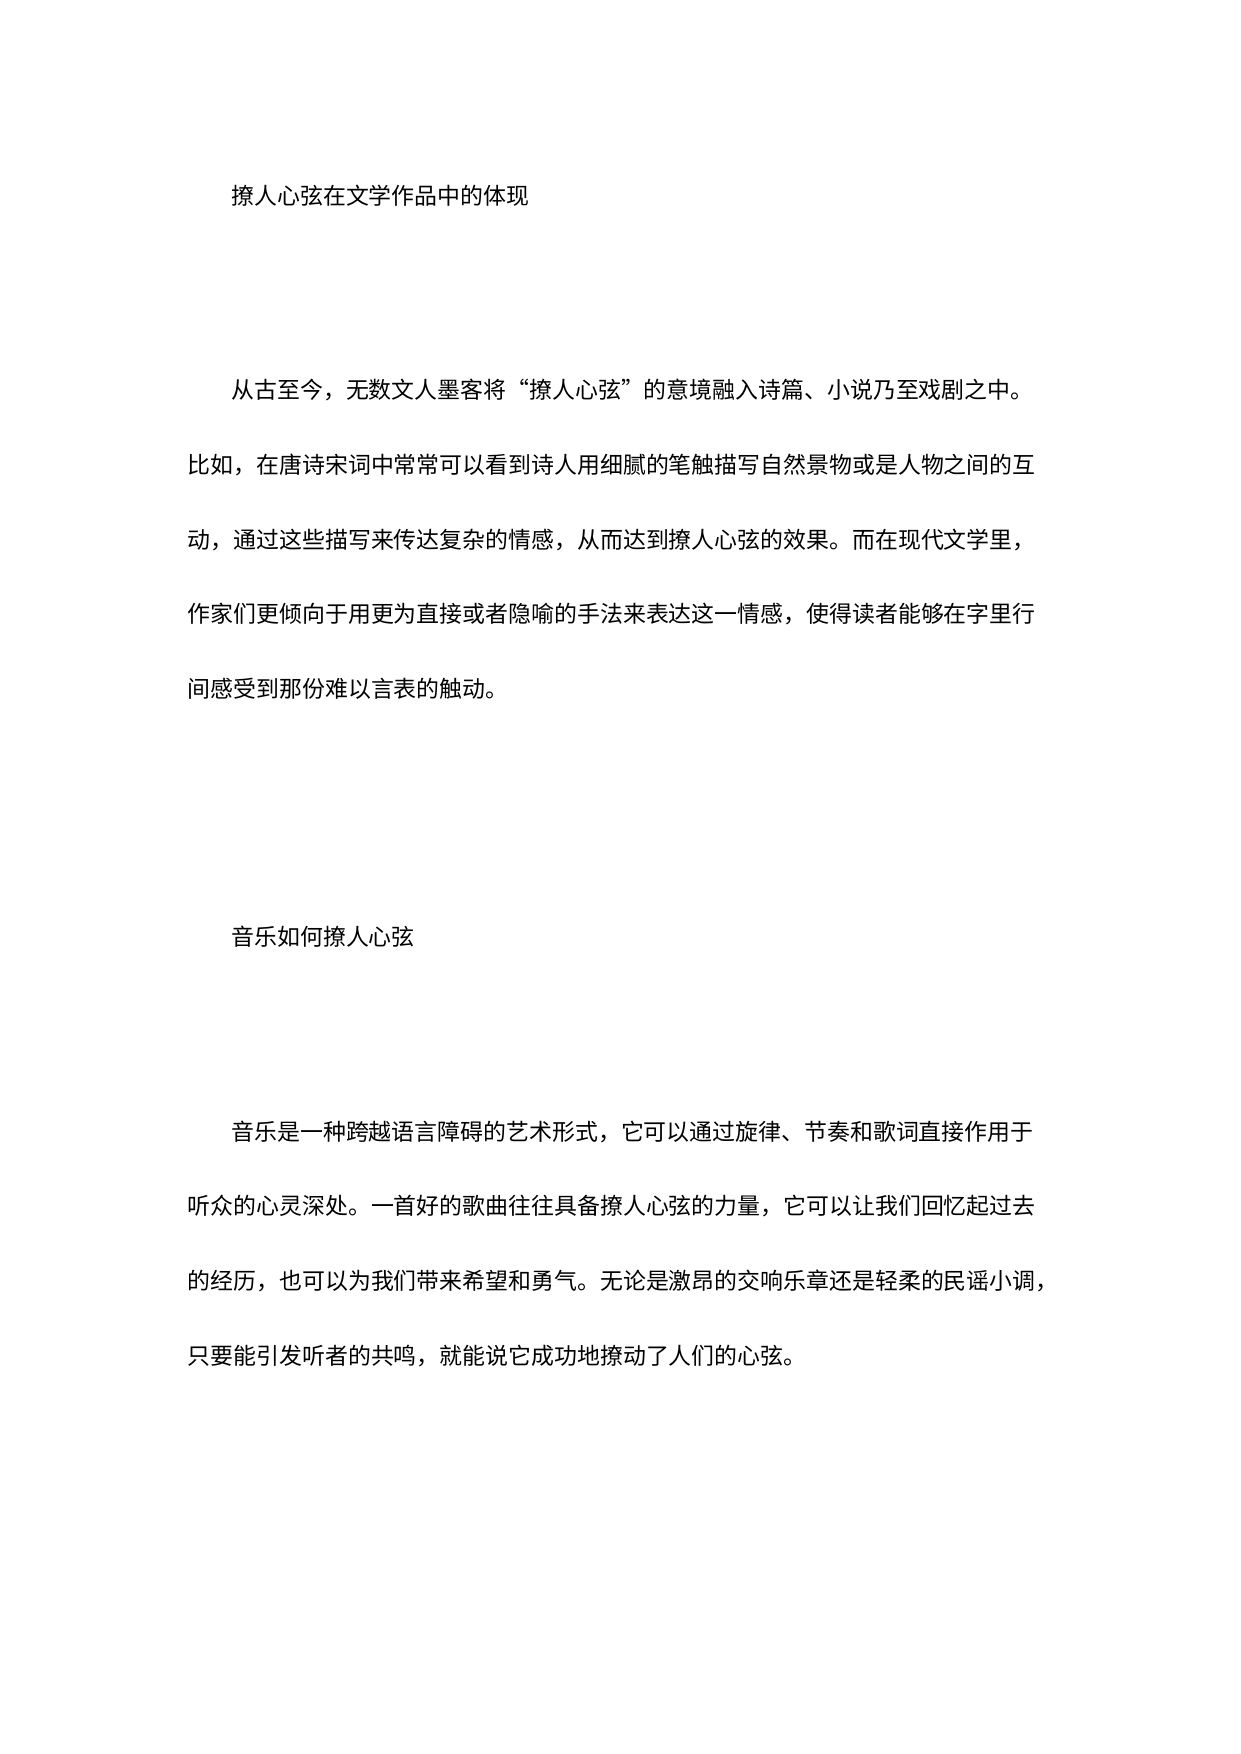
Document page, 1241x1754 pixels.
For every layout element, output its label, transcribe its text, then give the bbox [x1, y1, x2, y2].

text 音乐如何撩人心弦 [187, 903, 1053, 968]
text 撩人心弦在文学作品中的体现 [187, 162, 1053, 227]
text 从古至今，无数文人墨客将“撩人心弦”的意境融入诗篇、小说乃至戏剧之中。比如，在唐诗宋词中常常可以看到诗人用细腻的笔触描写自然景物或是人物之间的互动，通过这些描写来传达复杂的情感，从而达到撩人心弦的效果。而在现代文学里，作家们更倾向于用更为直接或者隐喻的手法来表达这一情感，使得读者能够在字里行间感受到那份难以言表的触动。 [187, 356, 1053, 720]
text 音乐是一种跨越语言障碍的艺术形式，它可以通过旋律、节奏和歌词直接作用于听众的心灵深处。一首好的歌曲往往具备撩人心弦的力量，它可以让我们回忆起过去的经历，也可以为我们带来希望和勇气。无论是激昂的交响乐章还是轻柔的民谣小调，只要能引发听者的共鸣，就能说它成功地撩动了人们的心弦。 [187, 1098, 1053, 1387]
